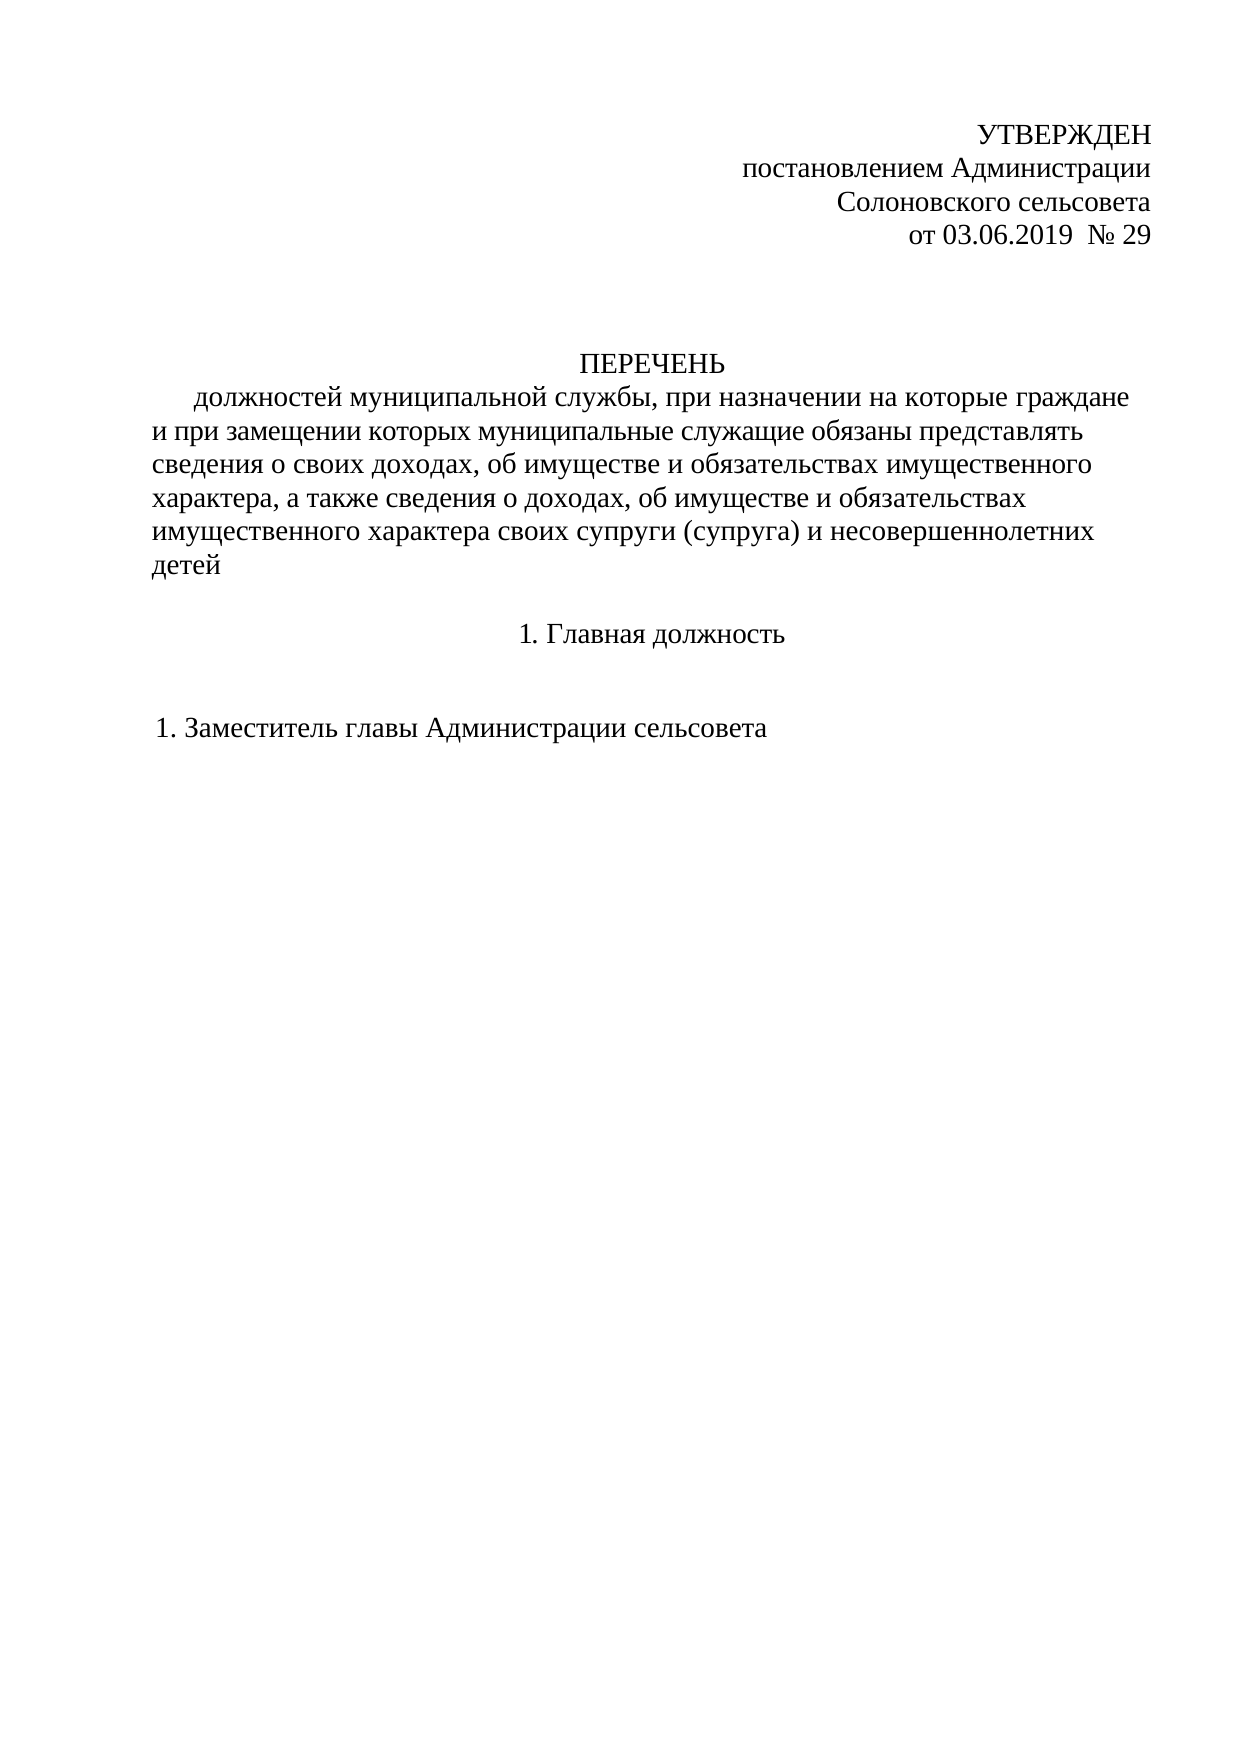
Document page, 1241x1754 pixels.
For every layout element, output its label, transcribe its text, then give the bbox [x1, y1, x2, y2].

text ПЕРЕЧЕНЬ [153, 346, 1152, 380]
text 1. Главная должность [152, 617, 1152, 650]
text 1. Заместитель главы Администрации сельсовета [148, 710, 1152, 743]
text Солоновского сельсовета [148, 185, 1151, 218]
text УТВЕРЖДЕН [148, 118, 1152, 151]
text должностей муниципальной службы, при назначении на которые граждане и при замещении которых муниципальные служащие обязаны представлять сведения о своих доходах, об имуществе и обязательствах имущественного характера, а также сведения о доходах, об имуществе и обязательствах имущественного характера своих супруги (супруга) и несовершеннолетних детей [152, 380, 1152, 581]
text от 03.06.2019 № 29 [148, 218, 1151, 251]
text постановлением Администрации [148, 151, 1151, 184]
